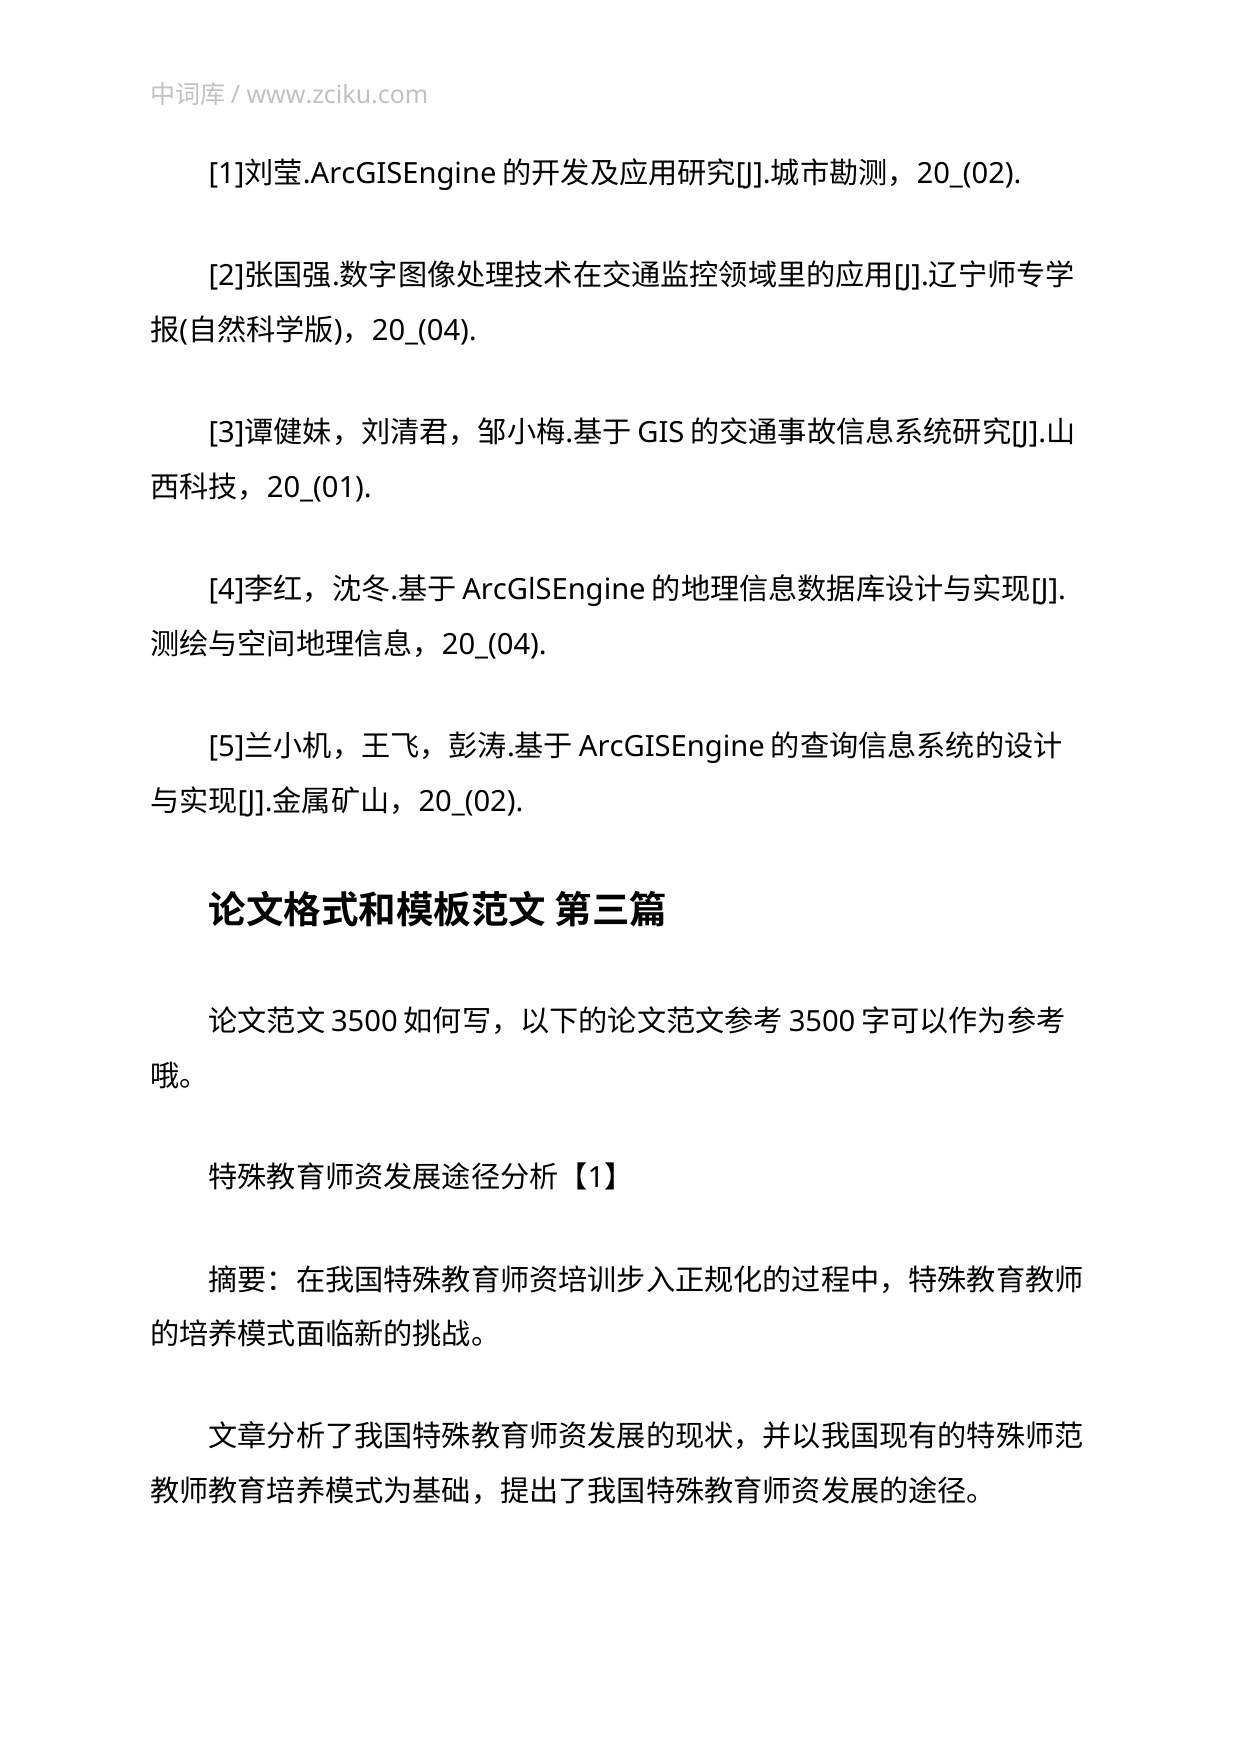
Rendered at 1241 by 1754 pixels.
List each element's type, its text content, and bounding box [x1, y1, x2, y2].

text [2]张国强.数字图像处理技术在交通监控领域里的应用[J].辽宁师专学报(自然科学版)，20_(04). [150, 252, 1090, 349]
text 论文格式和模板范文 第三篇 [150, 880, 1090, 934]
text [5]兰小机，王飞，彭涛.基于ArcGISEngine的查询信息系统的设计与实现[J].金属矿山，20_(02). [150, 723, 1090, 820]
text 特殊教育师资发展途径分析【1】 [150, 1154, 1090, 1196]
text [1]刘莹.ArcGISEngine的开发及应用研究[J].城市勘测，20_(02). [150, 150, 1090, 192]
text 论文范文3500如何写，以下的论文范文参考3500字可以作为参考哦。 [150, 997, 1090, 1094]
text [3]谭健妹，刘清君，邹小梅.基于GIS的交通事故信息系统研究[J].山西科技，20_(01). [150, 409, 1090, 506]
text 文章分析了我国特殊教育师资发展的现状，并以我国现有的特殊师范教师教育培养模式为基础，提出了我国特殊教育师资发展的途径。 [150, 1413, 1090, 1510]
text [4]李红，沈冬.基于ArcGlSEngine的地理信息数据库设计与实现[J].测绘与空间地理信息，20_(04). [150, 566, 1090, 663]
text 摘要：在我国特殊教育师资培训步入正规化的过程中，特殊教育教师的培养模式面临新的挑战。 [150, 1256, 1090, 1353]
